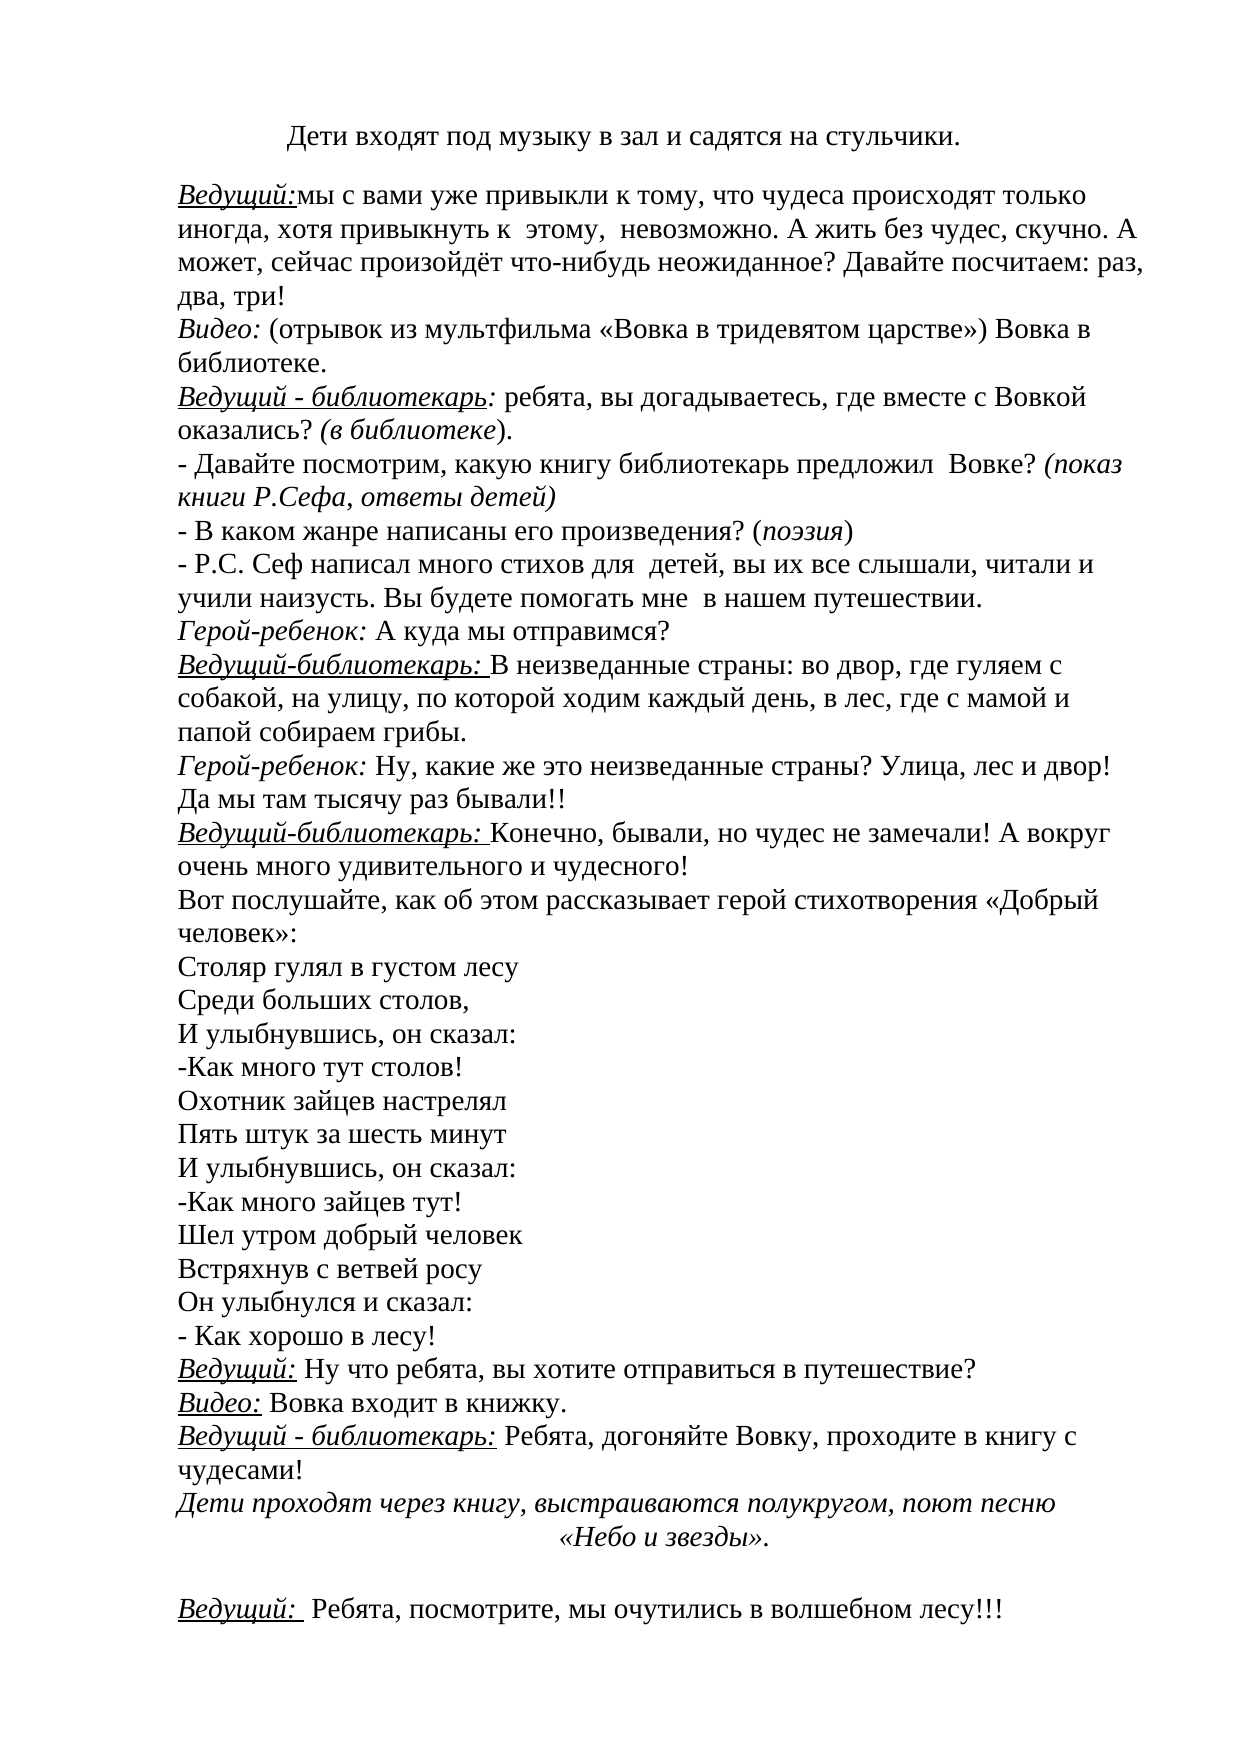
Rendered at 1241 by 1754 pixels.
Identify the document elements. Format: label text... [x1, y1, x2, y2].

text «Небо и звезды». [177, 1519, 1152, 1553]
text Ведущий: Ребята, посмотрите, мы очутились в волшебном лесу!!! [177, 1591, 1152, 1625]
text Ведущий - библиотекарь: Ребята, догоняйте Вовку, проходите в книгу с чудесами! [177, 1418, 1152, 1486]
text Ведущий-библиотекарь: Конечно, бывали, но чудес не замечали! А вокруг очень много удивительного и чудесного! [177, 815, 1152, 882]
text Шел утром добрый человек [177, 1217, 1152, 1251]
text Видео: (отрывок из мультфильма «Вовка в тридевятом царстве») Вовка в библиотеке. [177, 312, 1152, 379]
text Вот послушайте, как об этом рассказывает герой стихотворения «Добрый человек»: [177, 882, 1152, 949]
text -Как много зайцев тут! [177, 1184, 1152, 1217]
text -Как много тут столов! [177, 1049, 1152, 1083]
text И улыбнувшись, он сказал: [177, 1150, 1152, 1184]
text Герой-ребенок: А куда мы отправимся? [177, 613, 1152, 647]
text Встряхнув с ветвей росу [177, 1251, 1152, 1284]
text Дети проходят через книгу, выстраиваются полукругом, поют песню [177, 1486, 1152, 1519]
text Он улыбнулся и сказал: [177, 1284, 1152, 1318]
text - Как хорошо в лесу! [177, 1318, 1152, 1351]
text Ведущий - библиотекарь: ребята, вы догадываетесь, где вместе с Вовкой оказались? (в библиотеке). [177, 379, 1152, 446]
text Ведущий: Ну что ребята, вы хотите отправиться в путешествие? [177, 1351, 1152, 1385]
text И улыбнувшись, он сказал: [177, 1016, 1152, 1049]
text - Давайте посмотрим, какую книгу библиотекарь предложил Вовке? (показ книги Р.Сефа, ответы детей) [177, 446, 1152, 513]
text Видео: Вовка входит в книжку. [177, 1385, 1152, 1418]
text Герой-ребенок: Ну, какие же это неизведанные страны? Улица, лес и двор! Да мы там тысячу раз бывали!! [177, 748, 1152, 815]
text Дети входят под музыку в зал и садятся на стульчики. [177, 118, 1152, 152]
text Ведущий-библиотекарь: В неизведанные страны: во двор, где гуляем с собакой, на улицу, по которой ходим каждый день, в лес, где с мамой и папой собираем грибы. [177, 647, 1152, 748]
text - Р.С. Сеф написал много стихов для детей, вы их все слышали, читали и учили наизусть. Вы будете помогать мне в нашем путешествии. [177, 546, 1152, 613]
text Пять штук за шесть минут [177, 1117, 1152, 1150]
text Столяр гулял в густом лесу [177, 949, 1152, 982]
text Охотник зайцев настрелял [177, 1083, 1152, 1117]
text Среди больших столов, [177, 982, 1152, 1016]
text Ведущий:мы с вами уже привыкли к тому, что чудеса происходят только иногда, хотя привыкнуть к этому, невозможно. А жить без чудес, скучно. А может, сейчас произойдёт что-нибудь неожиданное? Давайте посчитаем: раз, два, три! [177, 177, 1152, 312]
text - В каком жанре написаны его произведения? (поэзия) [177, 513, 1152, 546]
